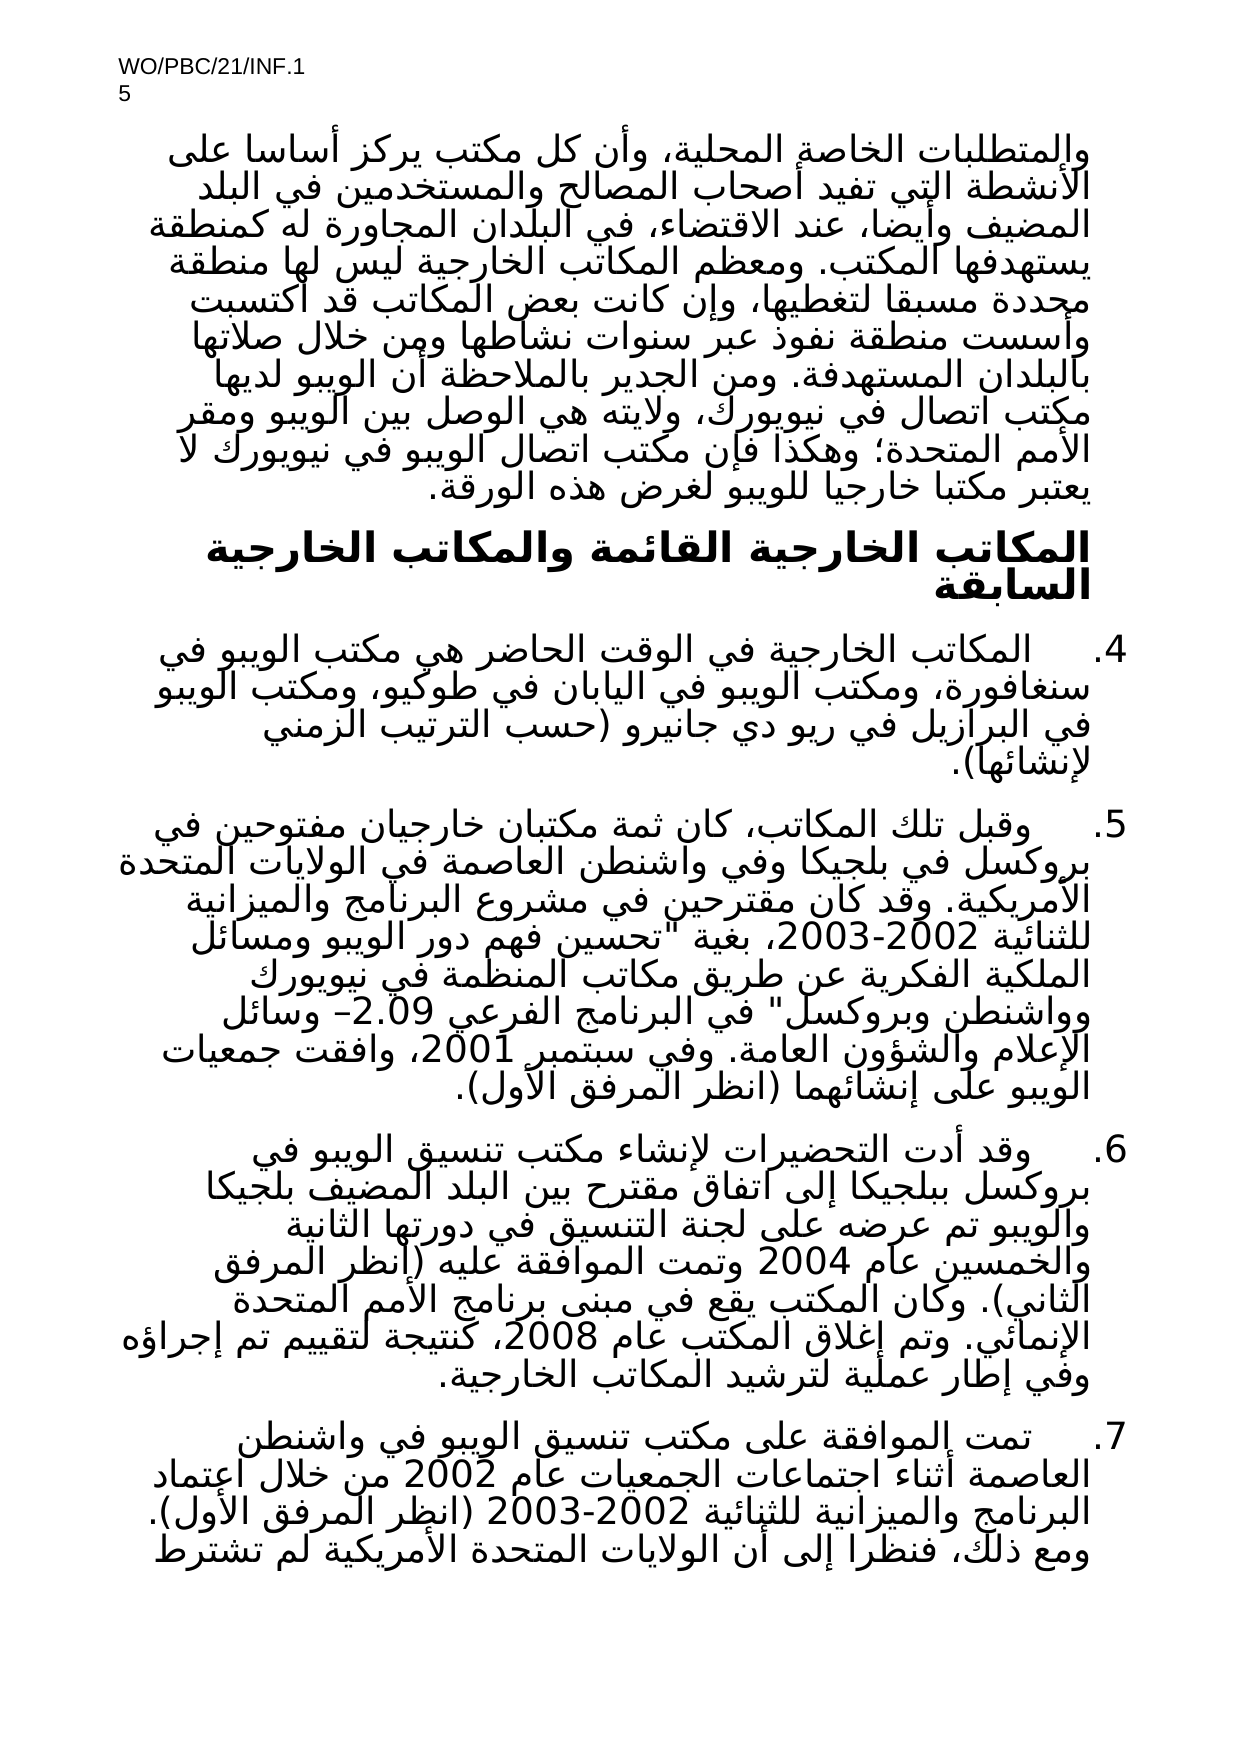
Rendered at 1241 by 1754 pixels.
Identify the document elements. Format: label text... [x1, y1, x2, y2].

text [118, 1420, 1092, 1570]
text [118, 132, 1092, 507]
text وقبل تلك المكاتب، كان ثمة مكتبان خارجيان مفتوحين في بروكسل في بلجيكا وفي واشنطن العاصمة في الولايات المتحدة الأمريكية. وقد كان مقترحين في مشروع البرنامج والميزانية للثنائية 2002-2003، بغية "تحسين فهم دور الويبو ومسائل الملكية الفكرية عن طريق مكاتب المنظمة في نيويورك وواشنطن وبروكسل" في البرنامج الفرعي 2.09– وسائل الإعلام والشؤون العامة. وفي سبتمبر 2001، وافقت جمعيات الويبو على إنشائهما (انظر المرفق الأول). [118, 807, 1092, 1107]
text وقد أدت التحضيرات لإنشاء مكتب تنسيق الويبو في بروكسل ببلجيكا إلى اتفاق مقترح بين البلد المضيف بلجيكا والويبو تم عرضه على لجنة التنسيق في دورتها الثانية والخمسين عام 2004 وتمت الموافقة عليه (انظر المرفق الثاني). وكان المكتب يقع في مبنى برنامج الأمم المتحدة الإنمائي. وتم إغلاق المكتب عام 2008، كنتيجة لتقييم تم إجراؤه وفي إطار عملية لترشيد المكاتب الخارجية. [118, 1132, 1092, 1395]
text المكاتب الخارجية في الوقت الحاضر هي مكتب الويبو في سنغافورة، ومكتب الويبو في اليابان في طوكيو، ومكتب الويبو في البرازيل في ريو دي جانيرو (حسب الترتيب الزمني لإنشائها). [118, 632, 1092, 782]
subtitle المكاتب الخارجية القائمة والمكاتب الخارجية السابقة [118, 532, 1092, 607]
